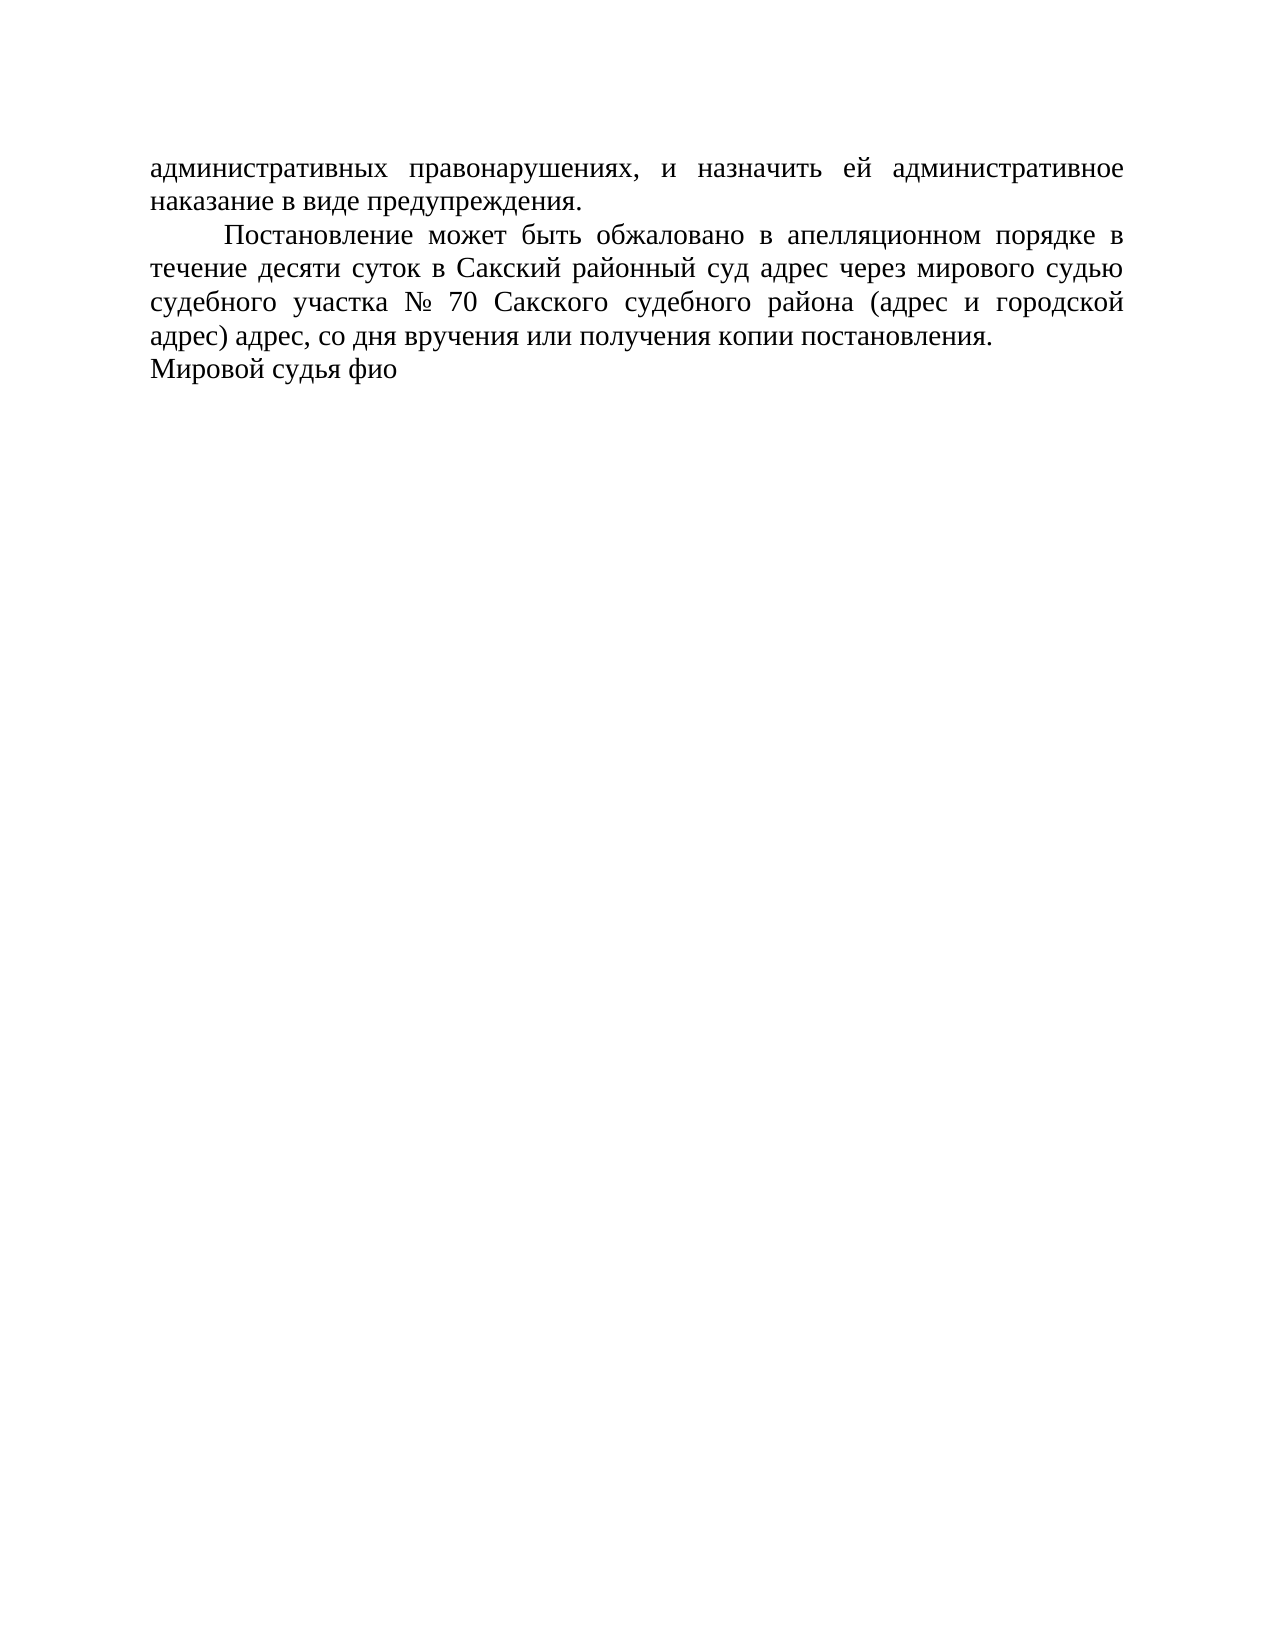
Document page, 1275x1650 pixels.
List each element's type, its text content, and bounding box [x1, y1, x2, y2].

text Постановление может быть обжаловано в апелляционном порядке в течение десяти суток в Сакский районный суд адрес через мирового судью судебного участка № 70 Сакского судебного района (адрес и городской адрес) адрес, со дня вручения или получения копии постановления. [150, 217, 1125, 351]
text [150, 150, 1125, 217]
text Мировой судья фио [150, 351, 1125, 385]
